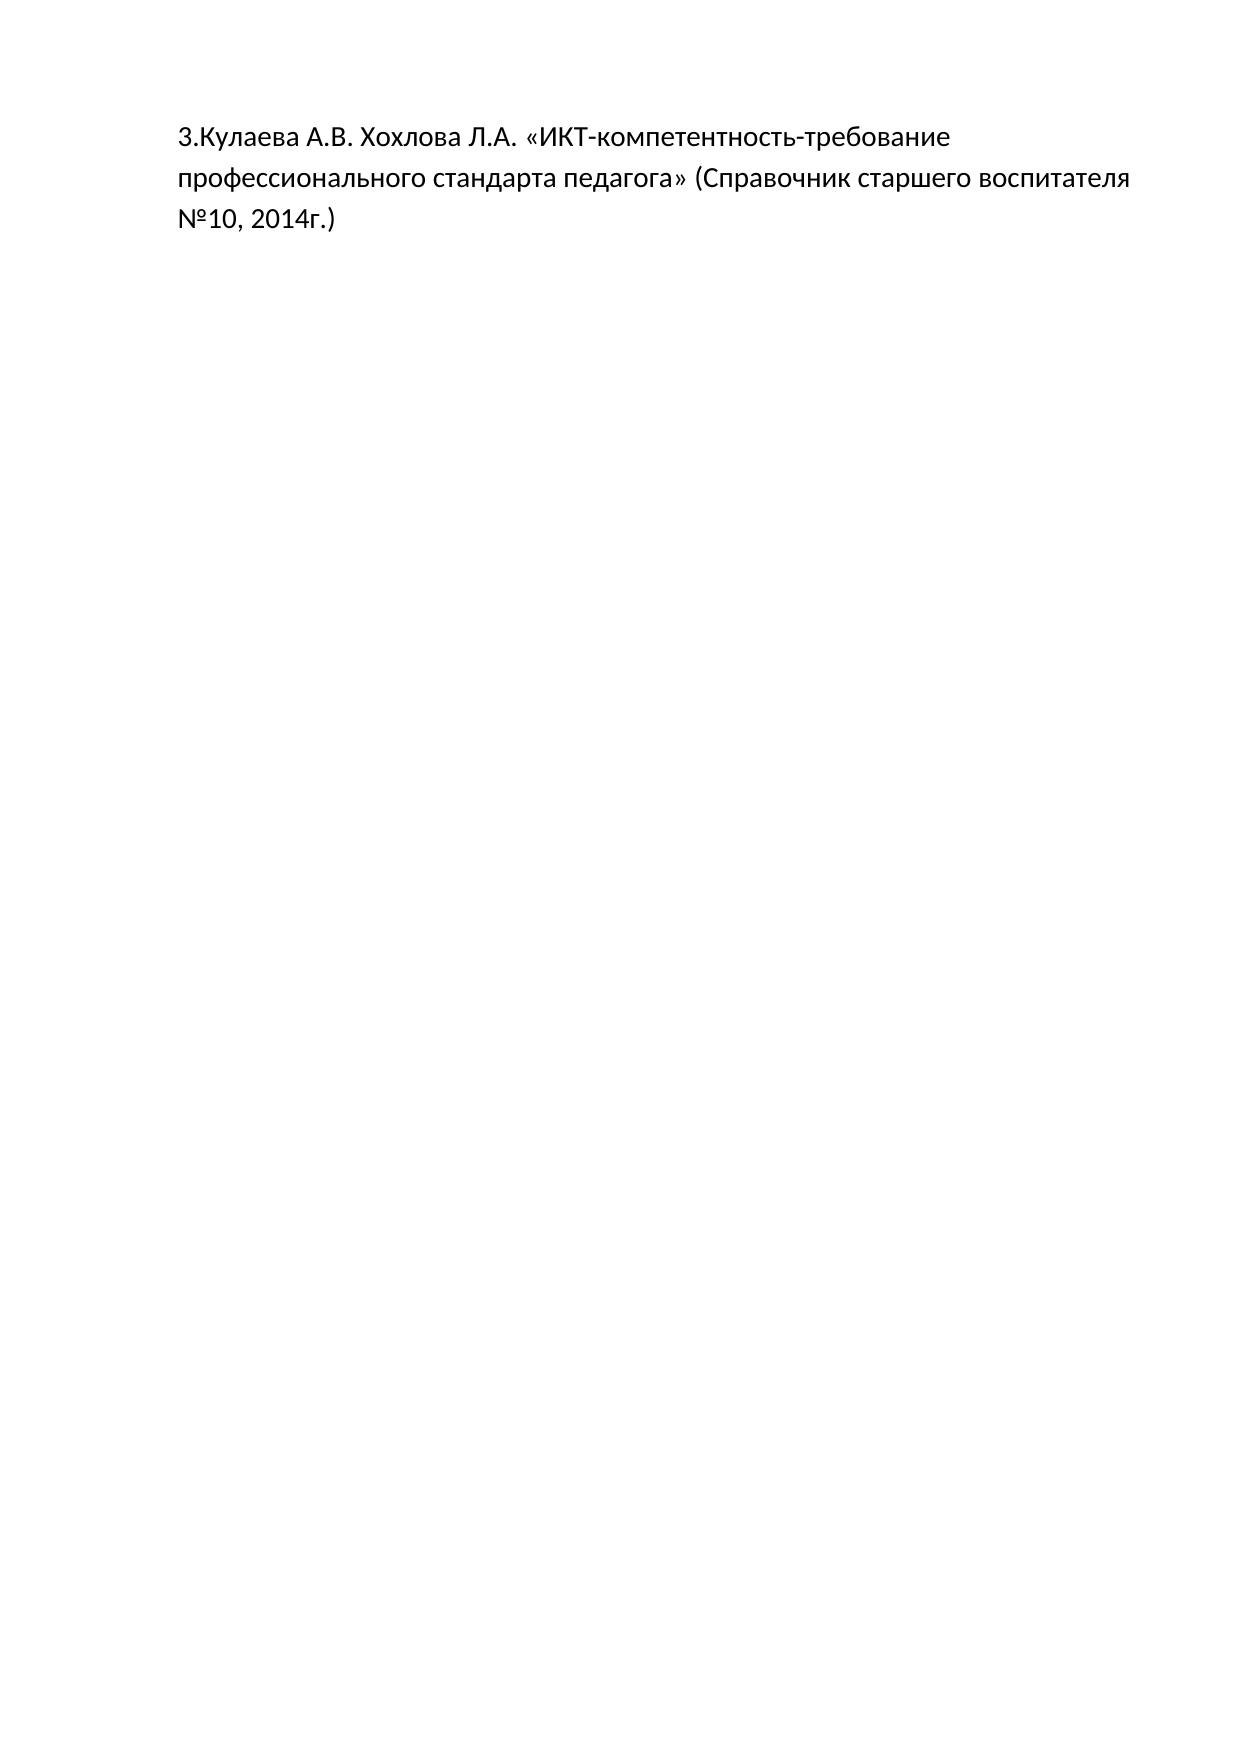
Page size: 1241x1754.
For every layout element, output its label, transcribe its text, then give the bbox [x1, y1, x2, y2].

text 3.Кулаева А.В. Хохлова Л.А. «ИКТ-компетентность-требование профессионального стандарта педагога» (Справочник старшего воспитателя №10, 2014г.) [177, 118, 1152, 236]
